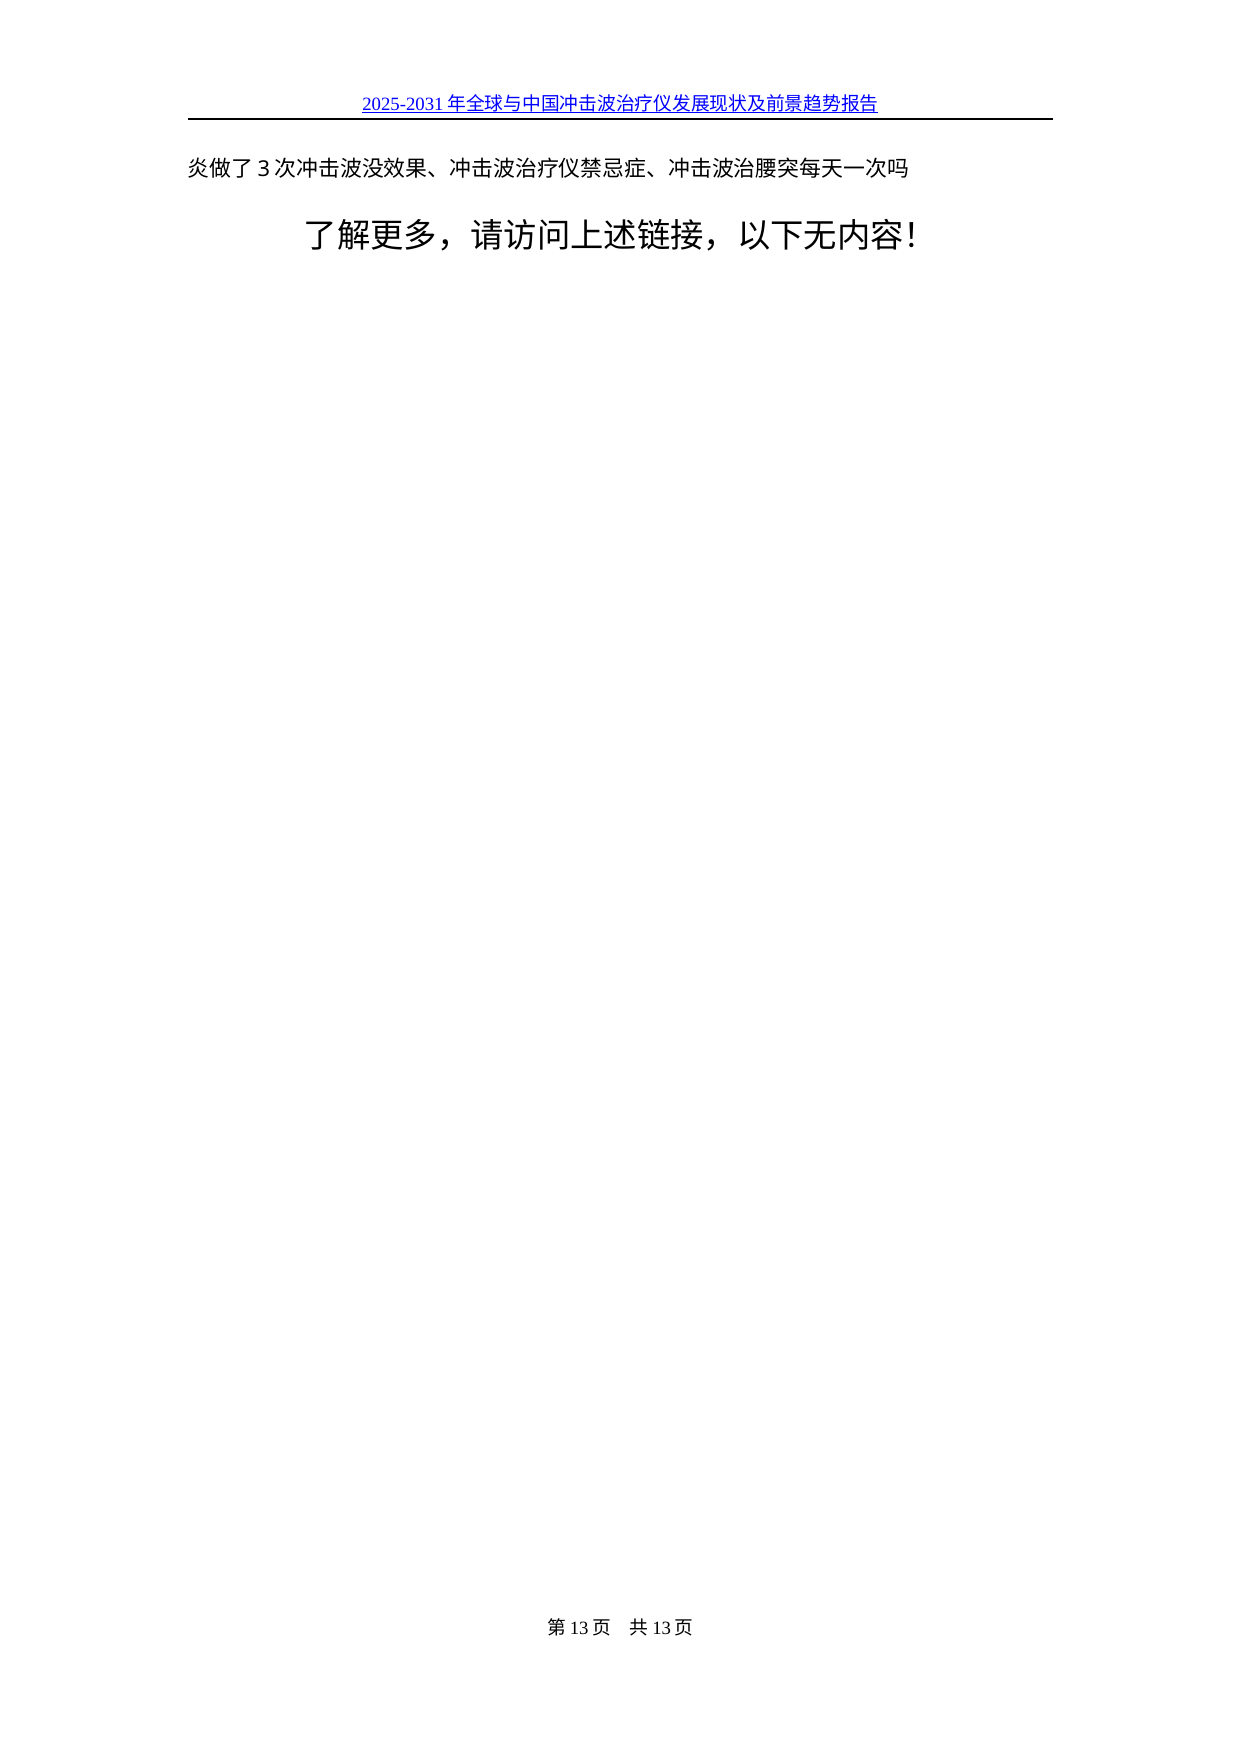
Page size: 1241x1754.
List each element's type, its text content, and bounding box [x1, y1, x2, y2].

title 了解更多，请访问上述链接，以下无内容！ [187, 200, 1053, 265]
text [187, 150, 1053, 183]
